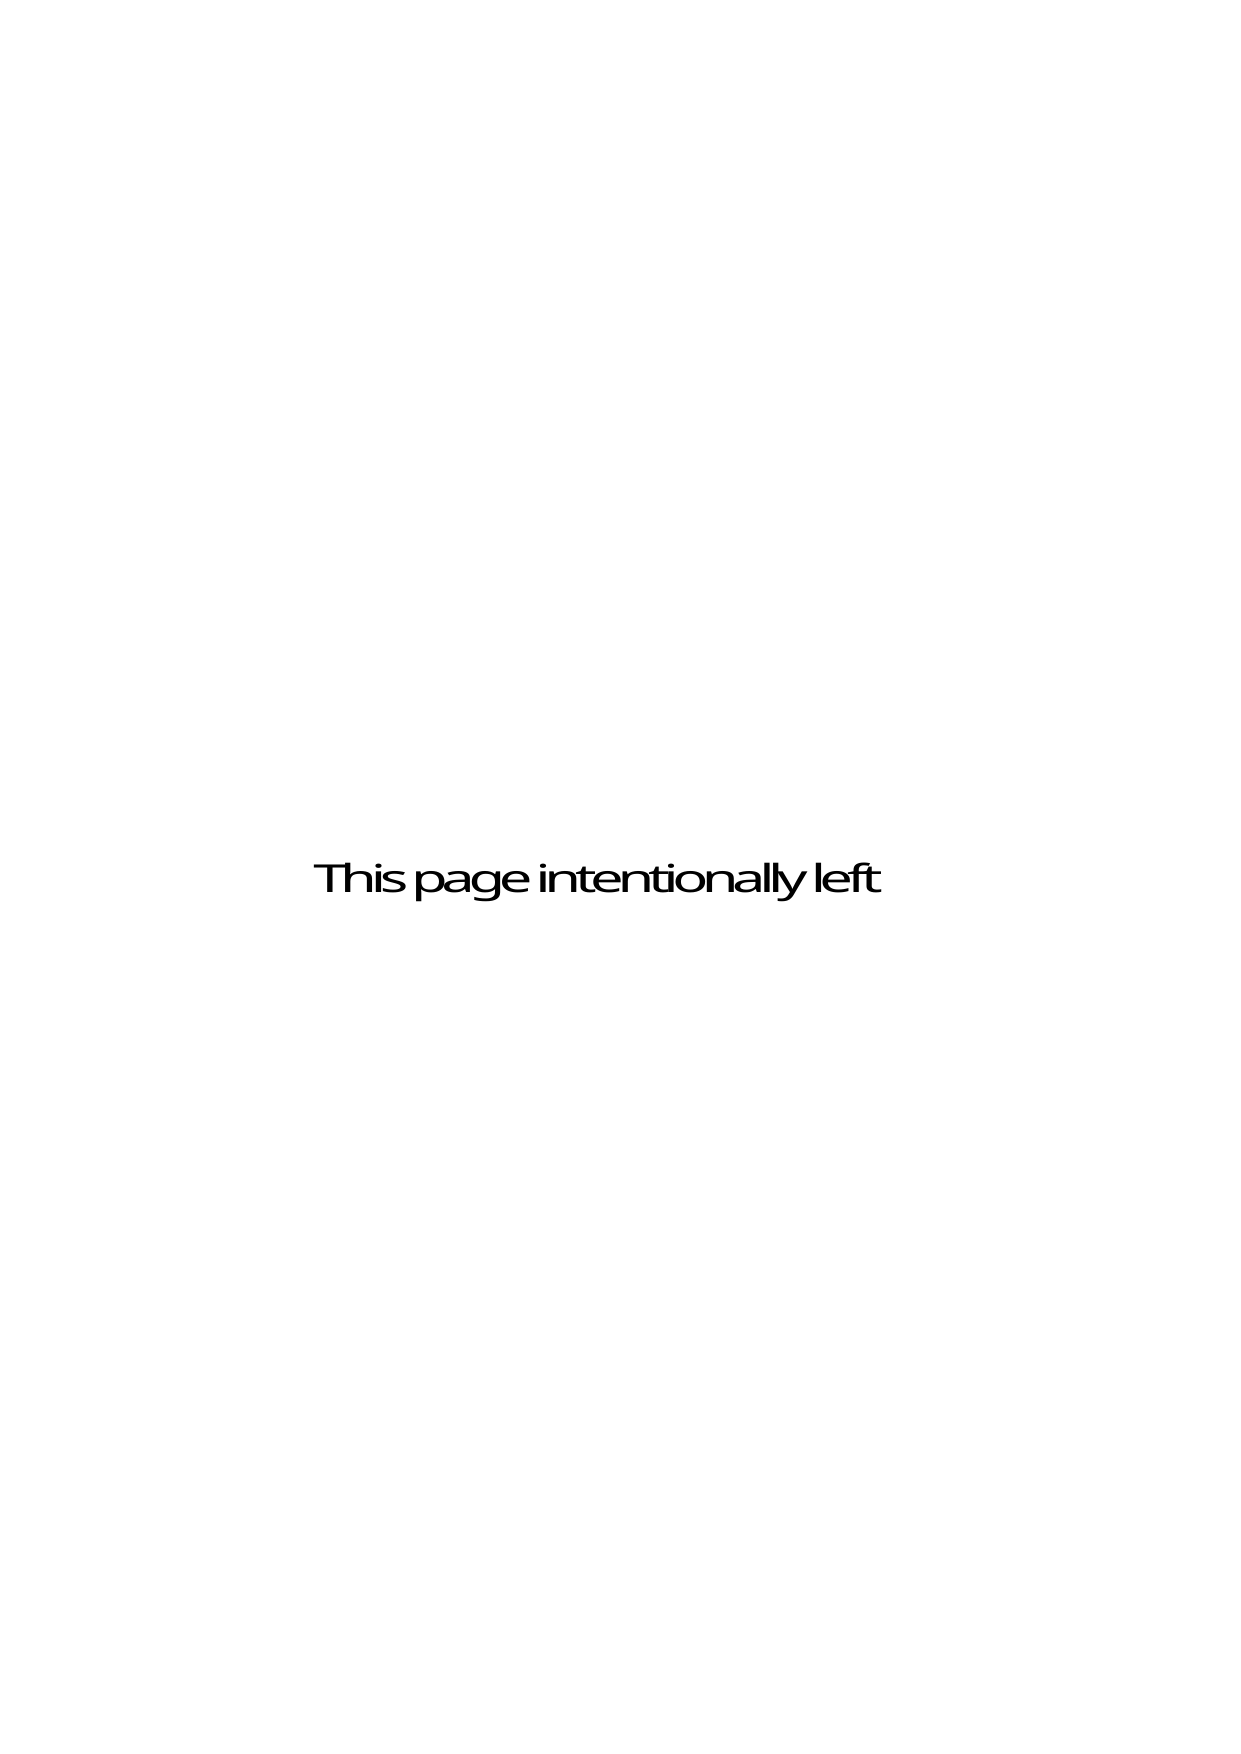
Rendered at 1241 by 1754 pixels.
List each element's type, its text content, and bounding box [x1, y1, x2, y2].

text This page intentionally left blank [313, 853, 913, 903]
